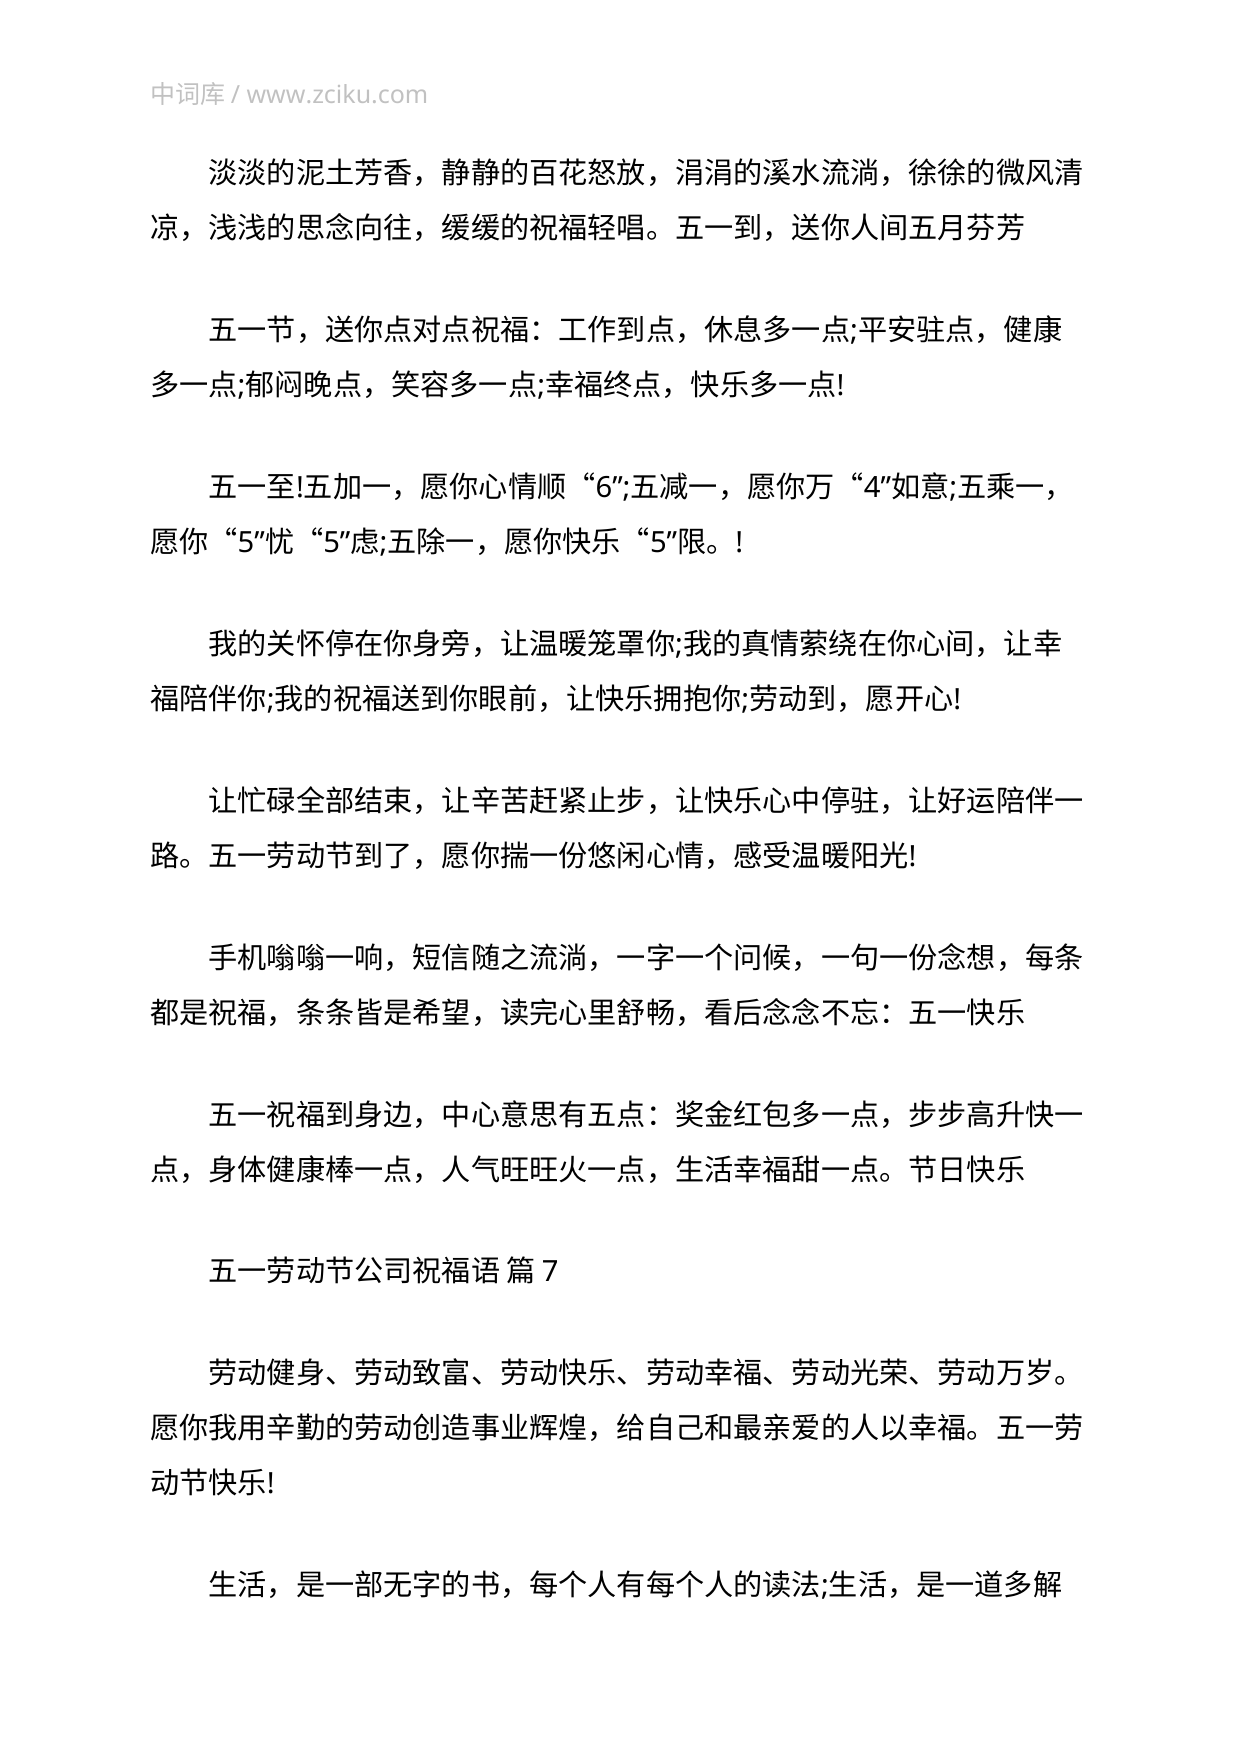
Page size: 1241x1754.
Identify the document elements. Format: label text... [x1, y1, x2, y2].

text 让忙碌全部结束，让辛苦赶紧止步，让快乐心中停驻，让好运陪伴一路。五一劳动节到了，愿你揣一份悠闲心情，感受温暖阳光! [150, 778, 1090, 875]
text 劳动健身、劳动致富、劳动快乐、劳动幸福、劳动光荣、劳动万岁。愿你我用辛勤的劳动创造事业辉煌，给自己和最亲爱的人以幸福。五一劳动节快乐! [150, 1350, 1090, 1502]
text 五一劳动节公司祝福语 篇7 [150, 1248, 1090, 1290]
text 手机嗡嗡一响，短信随之流淌，一字一个问候，一句一份念想，每条都是祝福，条条皆是希望，读完心里舒畅，看后念念不忘：五一快乐 [150, 934, 1090, 1032]
text 五一节，送你点对点祝福：工作到点，休息多一点;平安驻点，健康多一点;郁闷晚点，笑容多一点;幸福终点，快乐多一点! [150, 307, 1090, 404]
text 五一祝福到身边，中心意思有五点：奖金红包多一点，步步高升快一点，身体健康棒一点，人气旺旺火一点，生活幸福甜一点。节日快乐 [150, 1091, 1090, 1188]
text 我的关怀停在你身旁，让温暖笼罩你;我的真情萦绕在你心间，让幸福陪伴你;我的祝福送到你眼前，让快乐拥抱你;劳动到，愿开心! [150, 621, 1090, 718]
text 淡淡的泥土芳香，静静的百花怒放，涓涓的溪水流淌，徐徐的微风清凉，浅浅的思念向往，缓缓的祝福轻唱。五一到，送你人间五月芬芳 [150, 150, 1090, 247]
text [150, 1562, 1090, 1604]
text 五一至!五加一，愿你心情顺“6”;五减一，愿你万“4”如意;五乘一，愿你“5”忧“5”虑;五除一，愿你快乐“5”限。! [150, 464, 1090, 561]
